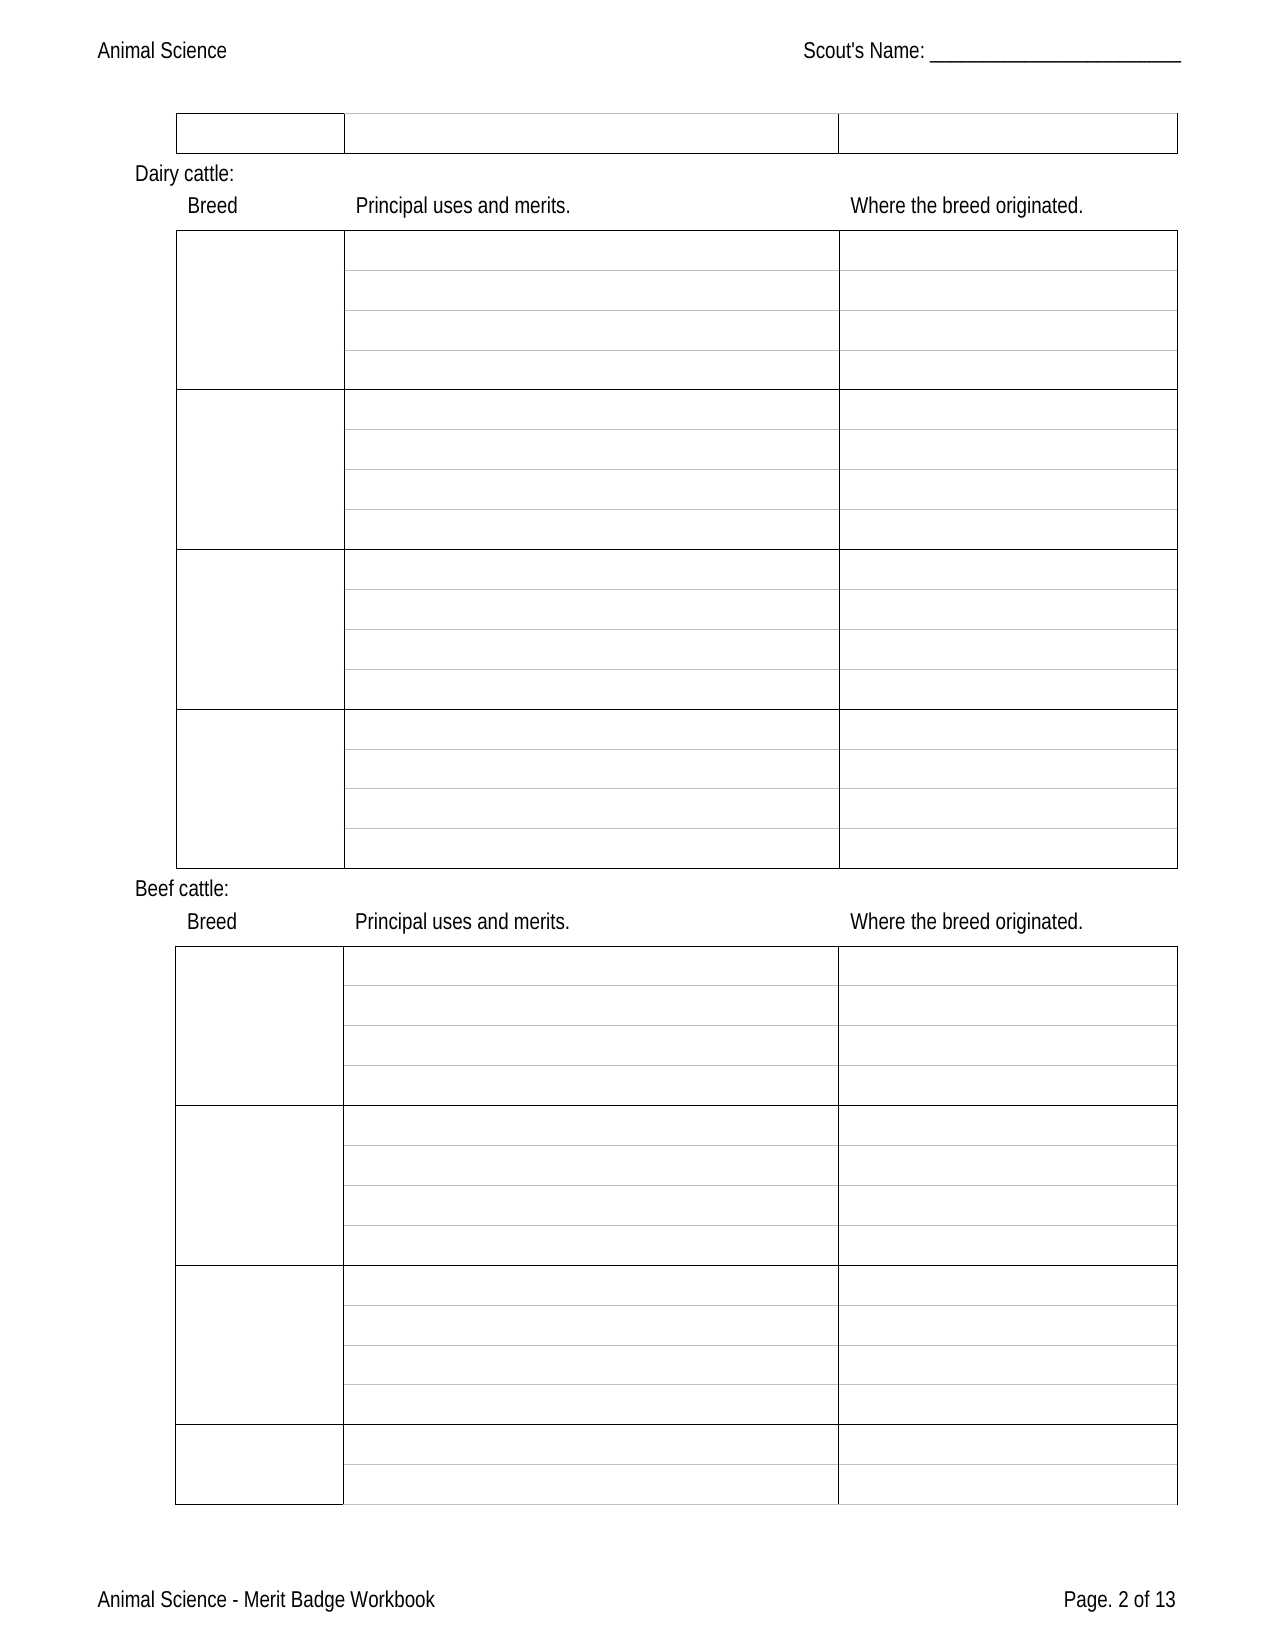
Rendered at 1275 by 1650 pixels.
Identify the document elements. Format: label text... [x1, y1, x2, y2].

table_header Principal uses and merits. [344, 192, 839, 230]
table_cell [345, 550, 839, 589]
table_cell [345, 829, 839, 868]
table_cell [345, 430, 839, 469]
table_cell [840, 390, 1177, 429]
table_cell [345, 470, 839, 509]
table_cell [839, 1425, 1177, 1464]
table_cell [176, 1106, 343, 1265]
table_cell [345, 789, 839, 828]
table_cell [344, 1385, 838, 1424]
table_cell [344, 1465, 838, 1504]
table_cell [840, 750, 1177, 788]
table_cell [839, 1266, 1177, 1304]
table_cell [345, 750, 839, 788]
table_cell [344, 947, 838, 985]
table_cell [344, 986, 838, 1025]
table_cell [345, 311, 839, 349]
table_cell [839, 1146, 1177, 1185]
table_cell [345, 271, 839, 309]
table_header Breed [176, 908, 344, 946]
table_header Principal uses and merits. [344, 908, 839, 946]
table_cell [840, 829, 1177, 868]
table_cell [345, 710, 839, 748]
table_cell [839, 1186, 1177, 1225]
table_cell [344, 1106, 838, 1145]
table_cell [840, 231, 1177, 270]
table_cell [345, 590, 839, 629]
table_cell [840, 510, 1177, 549]
table_cell [840, 789, 1177, 828]
table_cell [840, 311, 1177, 349]
table_cell [839, 1346, 1177, 1384]
table_cell [345, 231, 839, 270]
table_header Where the breed originated. [839, 192, 1177, 230]
table_cell [839, 1066, 1177, 1105]
table_cell [839, 1106, 1177, 1145]
table_cell [345, 630, 839, 669]
table_cell [840, 550, 1177, 589]
table_cell [840, 710, 1177, 748]
table_cell [177, 550, 344, 708]
table_cell [344, 1226, 838, 1265]
table_cell [344, 1346, 838, 1384]
table_cell [840, 351, 1177, 389]
text Dairy cattle: [135, 160, 1177, 186]
table_cell [176, 1425, 343, 1504]
table_cell [345, 390, 839, 429]
table_cell [344, 1266, 838, 1304]
table_cell [177, 390, 344, 549]
table_cell [345, 510, 839, 549]
table_cell [840, 670, 1177, 708]
table_cell [840, 590, 1177, 629]
table_cell [344, 1066, 838, 1105]
table_cell [839, 1226, 1177, 1265]
table_cell [839, 1465, 1177, 1504]
table_cell [840, 470, 1177, 509]
text Beef cattle: [135, 875, 1177, 902]
table_cell [839, 1306, 1177, 1344]
table_cell [344, 1026, 838, 1065]
table_cell [839, 1026, 1177, 1065]
table_cell [344, 1146, 838, 1185]
table_cell [176, 947, 343, 1105]
table_cell [344, 1425, 838, 1464]
table_cell [345, 351, 839, 389]
table_cell [839, 1385, 1177, 1424]
table_cell [840, 271, 1177, 309]
table_header Breed [176, 192, 344, 230]
table_cell [840, 630, 1177, 669]
table_cell [840, 430, 1177, 469]
table_cell [344, 1186, 838, 1225]
table_cell [177, 231, 344, 389]
table_cell [839, 947, 1177, 985]
table_cell [176, 1266, 343, 1424]
table_cell [344, 1306, 838, 1344]
table_cell [345, 114, 838, 152]
table_cell [839, 114, 1177, 152]
table_cell [345, 670, 839, 708]
table_cell [177, 710, 344, 868]
table_cell [839, 986, 1177, 1025]
table_header Where the breed originated. [839, 908, 1177, 946]
